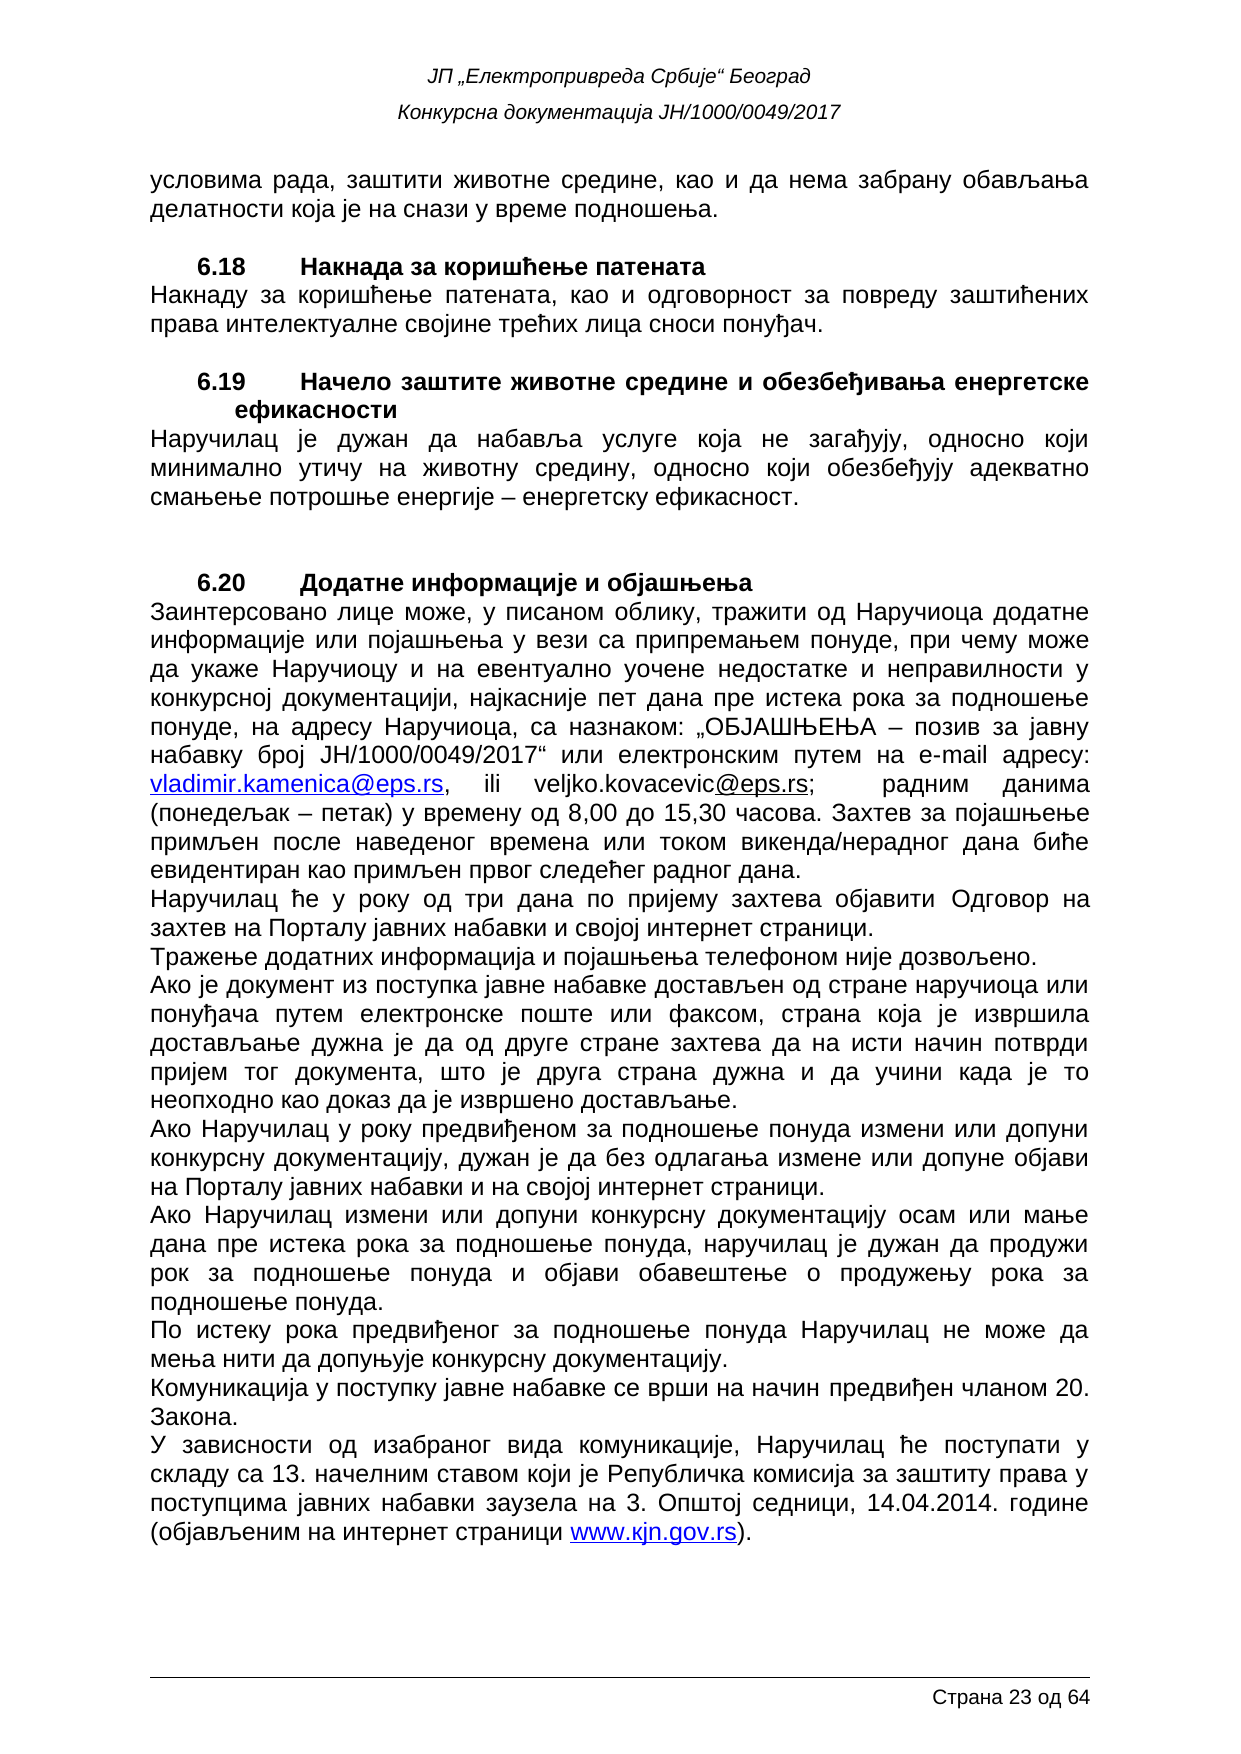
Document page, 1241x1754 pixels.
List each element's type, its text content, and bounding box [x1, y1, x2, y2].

text Комуникација у поступку јавне набавке се врши на начин предвиђен чланом 20. Закона. [150, 1373, 1090, 1430]
text Наручилац ће у року од три дана по пријему захтева објавити Одговор на захтев на Порталу јавних набавки и својој интернет страници. [150, 884, 1090, 942]
text Наручилац је дужан да набавља услуге која не загађују, односно који минимално утичу на животну средину, односно који обезбеђују адекватно смањење потрошње енергије – енергетску ефикасност. [150, 424, 1090, 510]
text Тражење додатних информација и појашњења телефоном није дозвољено. [150, 942, 1090, 970]
text Заинтерсовано лице може, у писаном облику, тражити од Наручиоца додатне информације или појашњења у вези са припремањем понуде, при чему може да укаже Наручиоцу и на евентуално уочене недостатке и неправилности у конкурсној документацији, најкасније пет дана пре истека рока за подношење понуде, на адресу Наручиоца, са назнаком: „ОБЈАШЊЕЊА – позив за јавну набавку број ЈН/1000/0049/2017“ или електронским путем на е-mail адресу: vladimir.kamenica@eps.rs, ili veljko.kovacevic@eps.rs; радним данима (понедељак – петак) у времену од 8,00 до 15,30 часова. Захтев за појашњење примљен после наведеног времена или током викенда/нерадног дана биће евидентиран као примљен првог следећег радног дана. [150, 597, 1090, 884]
list Додатне информације и објашњења [197, 568, 1090, 597]
text Накнаду за коришћење патената, као и одговорност за повреду заштићених права интелектуалне својине трећих лица сноси понуђач. [150, 280, 1090, 338]
list Начело заштите животне средине и обезбеђивања енергетске ефикасности [197, 367, 1090, 424]
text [150, 165, 1090, 223]
text У зависности од изабраног вида комуникације, Наручилац ће поступати у складу са 13. начелним ставом који је Републичка комисија за заштиту права у поступцима јавних набавки заузела на 3. Општој седници, 14.04.2014. године (објављеним на интернет страници www.кjn.gov.rs). [150, 1430, 1090, 1545]
text По истеку рока предвиђеног за подношење понуда Наручилац не може да мења нити да допуњује конкурсну документацију. [150, 1315, 1090, 1373]
text Ако Наручилац у року предвиђеном за подношење понуда измени или допуни конкурсну документацију, дужан је да без одлагања измене или допуне објави на Порталу јавних набавки и на својој интернет страници. [150, 1114, 1090, 1200]
list Накнада за коришћење патената [197, 252, 1090, 280]
text Ако је документ из поступка јавне набавке достављен од стране наручиоца или понуђача путем електронске поште или факсом, страна која је извршила достављање дужна је да од друге стране захтева да на исти начин потврди пријем тог документа, што је друга страна дужна и да учини када је то неопходно као доказ да је извршено достављање. [150, 970, 1090, 1114]
text Ако Наручилац измени или допуни конкурсну документацију осам или мање дана пре истека рока за подношење понуда, наручилац је дужан да продужи рок за подношење понуда и објави обавештење о продужењу рока за подношење понуда. [150, 1200, 1090, 1315]
